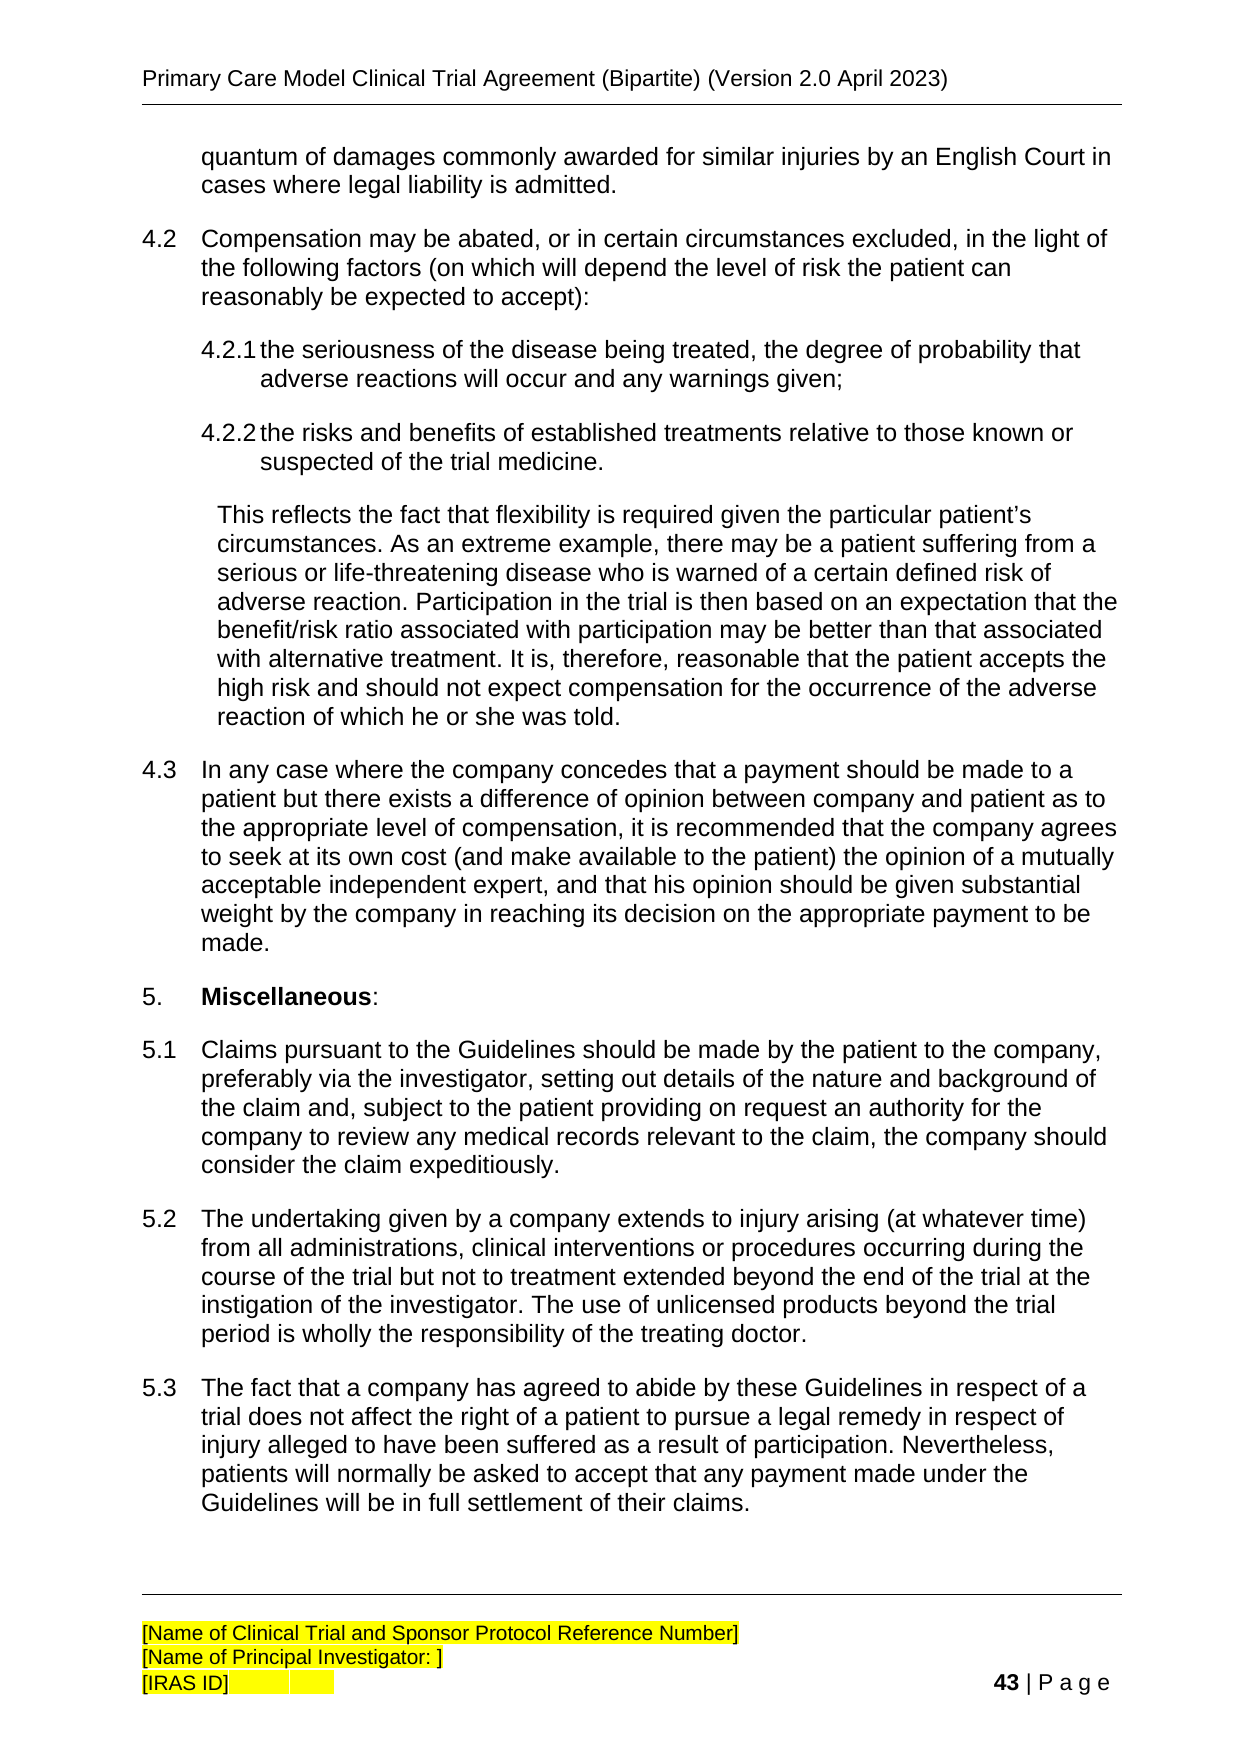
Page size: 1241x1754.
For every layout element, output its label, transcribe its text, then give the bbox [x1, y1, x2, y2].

list the risks and benefits of established treatments relative to those known or suspected of the trial medicine. [201, 418, 1122, 476]
text In any case where the company concedes that a payment should be made to a patient but there exists a difference of opinion between company and patient as to the appropriate level of compensation, it is recommended that the company agrees to seek at its own cost (and make available to the patient) the opinion of a mutually acceptable independent expert, and that his opinion should be given substantial weight by the company in reaching its decision on the appropriate payment to be made. [142, 756, 1122, 957]
list the seriousness of the disease being treated, the degree of probability that adverse reactions will occur and any warnings given; [201, 336, 1122, 393]
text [142, 142, 1122, 199]
text Claims pursuant to the Guidelines should be made by the patient to the company, preferably via the investigator, setting out details of the nature and background of the claim and, subject to the patient providing on request an authority for the company to review any medical records relevant to the claim, the company should consider the claim expeditiously. [142, 1036, 1122, 1179]
list Miscellaneous: [142, 982, 1122, 1011]
text This reflects the fact that flexibility is required given the particular patient’s circumstances. As an extreme example, there may be a patient suffering from a serious or life-threatening disease who is warned of a certain defined risk of adverse reaction. Participation in the trial is then based on an expectation that the benefit/risk ratio associated with participation may be better than that associated with alternative treatment. It is, therefore, reasonable that the patient accepts the high risk and should not expect compensation for the occurrence of the adverse reaction of which he or she was told. [217, 501, 1122, 731]
text The fact that a company has agreed to abide by these Guidelines in respect of a trial does not affect the right of a patient to pursue a legal remedy in respect of injury alleged to have been suffered as a result of participation. Nevertheless, patients will normally be asked to accept that any payment made under the Guidelines will be in full settlement of their claims. [142, 1373, 1122, 1517]
text The undertaking given by a company extends to injury arising (at whatever time) from all administrations, clinical interventions or procedures occurring during the course of the trial but not to treatment extended beyond the end of the trial at the instigation of the investigator. The use of unlicensed products beyond the trial period is wholly the responsibility of the treating doctor. [142, 1204, 1122, 1348]
text Compensation may be abated, or in certain circumstances excluded, in the light of the following factors (on which will depend the level of risk the patient can reasonably be expected to accept): [142, 224, 1122, 311]
